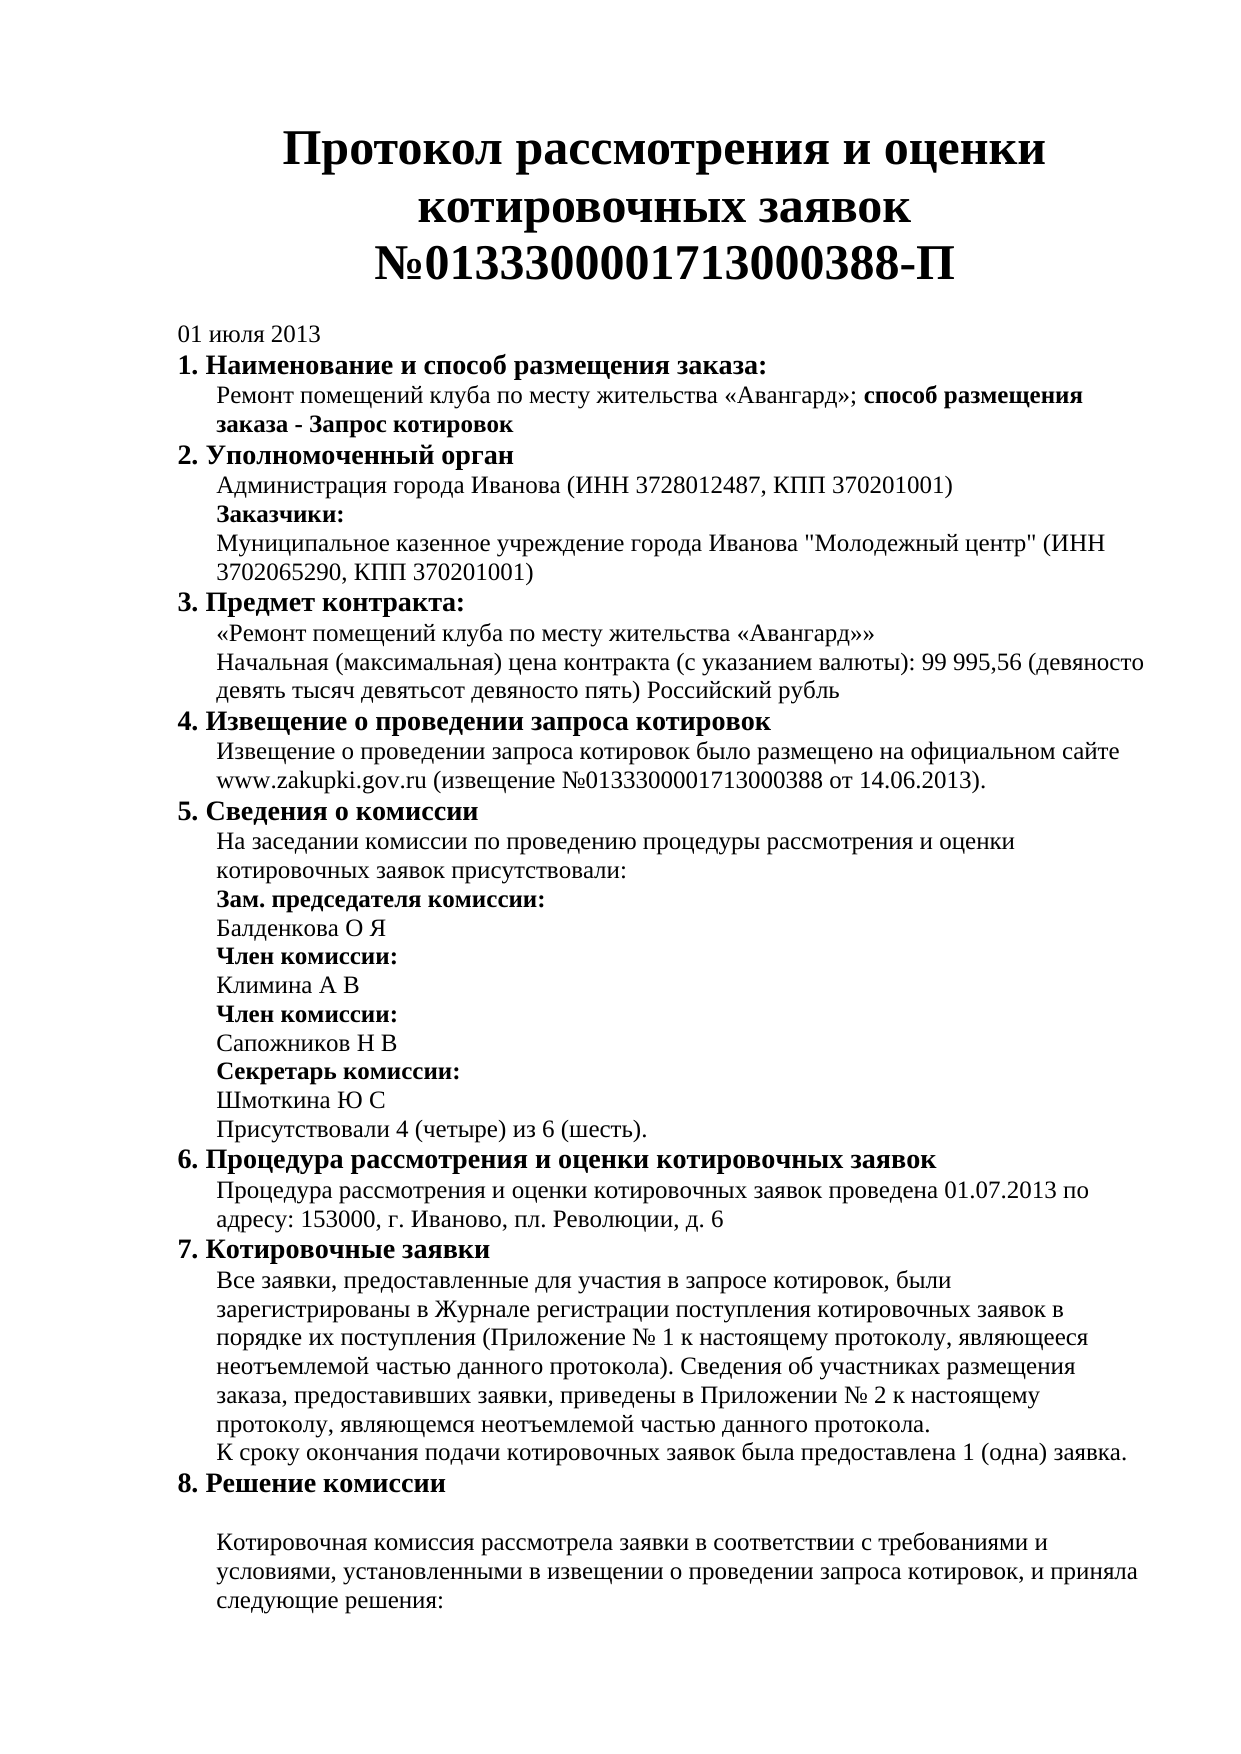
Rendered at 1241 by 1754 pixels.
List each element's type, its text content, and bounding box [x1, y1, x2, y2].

text 3. Предмет контракта: [177, 585, 1152, 618]
text 2. Уполномоченный орган [177, 438, 1152, 470]
text На заседании комиссии по проведению процедуры рассмотрения и оценки котировочных заявок присутствовали: [216, 826, 1152, 884]
text 1. Наименование и способ размещения заказа: [177, 348, 1152, 381]
text 7. Котировочные заявки [177, 1232, 1152, 1265]
text Процедура рассмотрения и оценки котировочных заявок проведена 01.07.2013 по адресу: 153000, г. Иваново, пл. Революции, д. 6 [216, 1175, 1152, 1232]
text 5. Сведения о комиссии [177, 794, 1152, 826]
text Все заявки, предоставленные для участия в запросе котировок, были зарегистрированы в Журнале регистрации поступления котировочных заявок в порядке их поступления (Приложение № 1 к настоящему протоколу, являющееся неотъемлемой частью данного протокола). Сведения об участниках размещения заказа, предоставивших заявки, приведены в Приложении № 2 к настоящему протоколу, являющемся неотъемлемой частью данного протокола. [216, 1265, 1152, 1437]
text Котировочная комиссия рассмотрела заявки в соответствии с требованиями и условиями, установленными в извещении о проведении запроса котировок, и приняла следующие решения: [216, 1527, 1152, 1613]
text Протокол рассмотрения и оценки котировочных заявок №0133300001713000388-П [177, 118, 1152, 291]
text Заказчики: [216, 499, 1152, 528]
text 01 июля 2013 [177, 291, 1152, 348]
text Присутствовали 4 (четыре) из 6 (шесть). [216, 1114, 1152, 1143]
text 8. Решение комиссии [177, 1466, 1152, 1498]
text 6. Процедура рассмотрения и оценки котировочных заявок [177, 1143, 1152, 1175]
text 4. Извещение о проведении запроса котировок [177, 704, 1152, 736]
text Муниципальное казенное учреждение города Иванова "Молодежный центр" (ИНН 3702065290, КПП 370201001) [216, 528, 1152, 585]
text Ремонт помещений клуба по месту жительства «Авангард»; способ размещения заказа - Запрос котировок [216, 381, 1152, 438]
text «Ремонт помещений клуба по месту жительства «Авангард»» Начальная (максимальная) цена контракта (с указанием валюты): 99 995,56 (девяносто девять тысяч девятьсот девяносто пять) Российский рубль [216, 618, 1152, 704]
text Зам. председателя комиссии: Балденкова О Я [216, 884, 1152, 941]
text Член комиссии: Климина А В [216, 941, 1152, 999]
text К сроку окончания подачи котировочных заявок была предоставлена 1 (одна) заявка. [216, 1437, 1152, 1466]
text Член комиссии: Сапожников Н В [216, 999, 1152, 1056]
text Администрация города Иванова (ИНН 3728012487, КПП 370201001) [216, 470, 1152, 499]
text Секретарь комиссии: Шмоткина Ю С [216, 1056, 1152, 1114]
text Извещение о проведении запроса котировок было размещено на официальном сайте www.zakupki.gov.ru (извещение №0133300001713000388 от 14.06.2013). [216, 736, 1152, 794]
